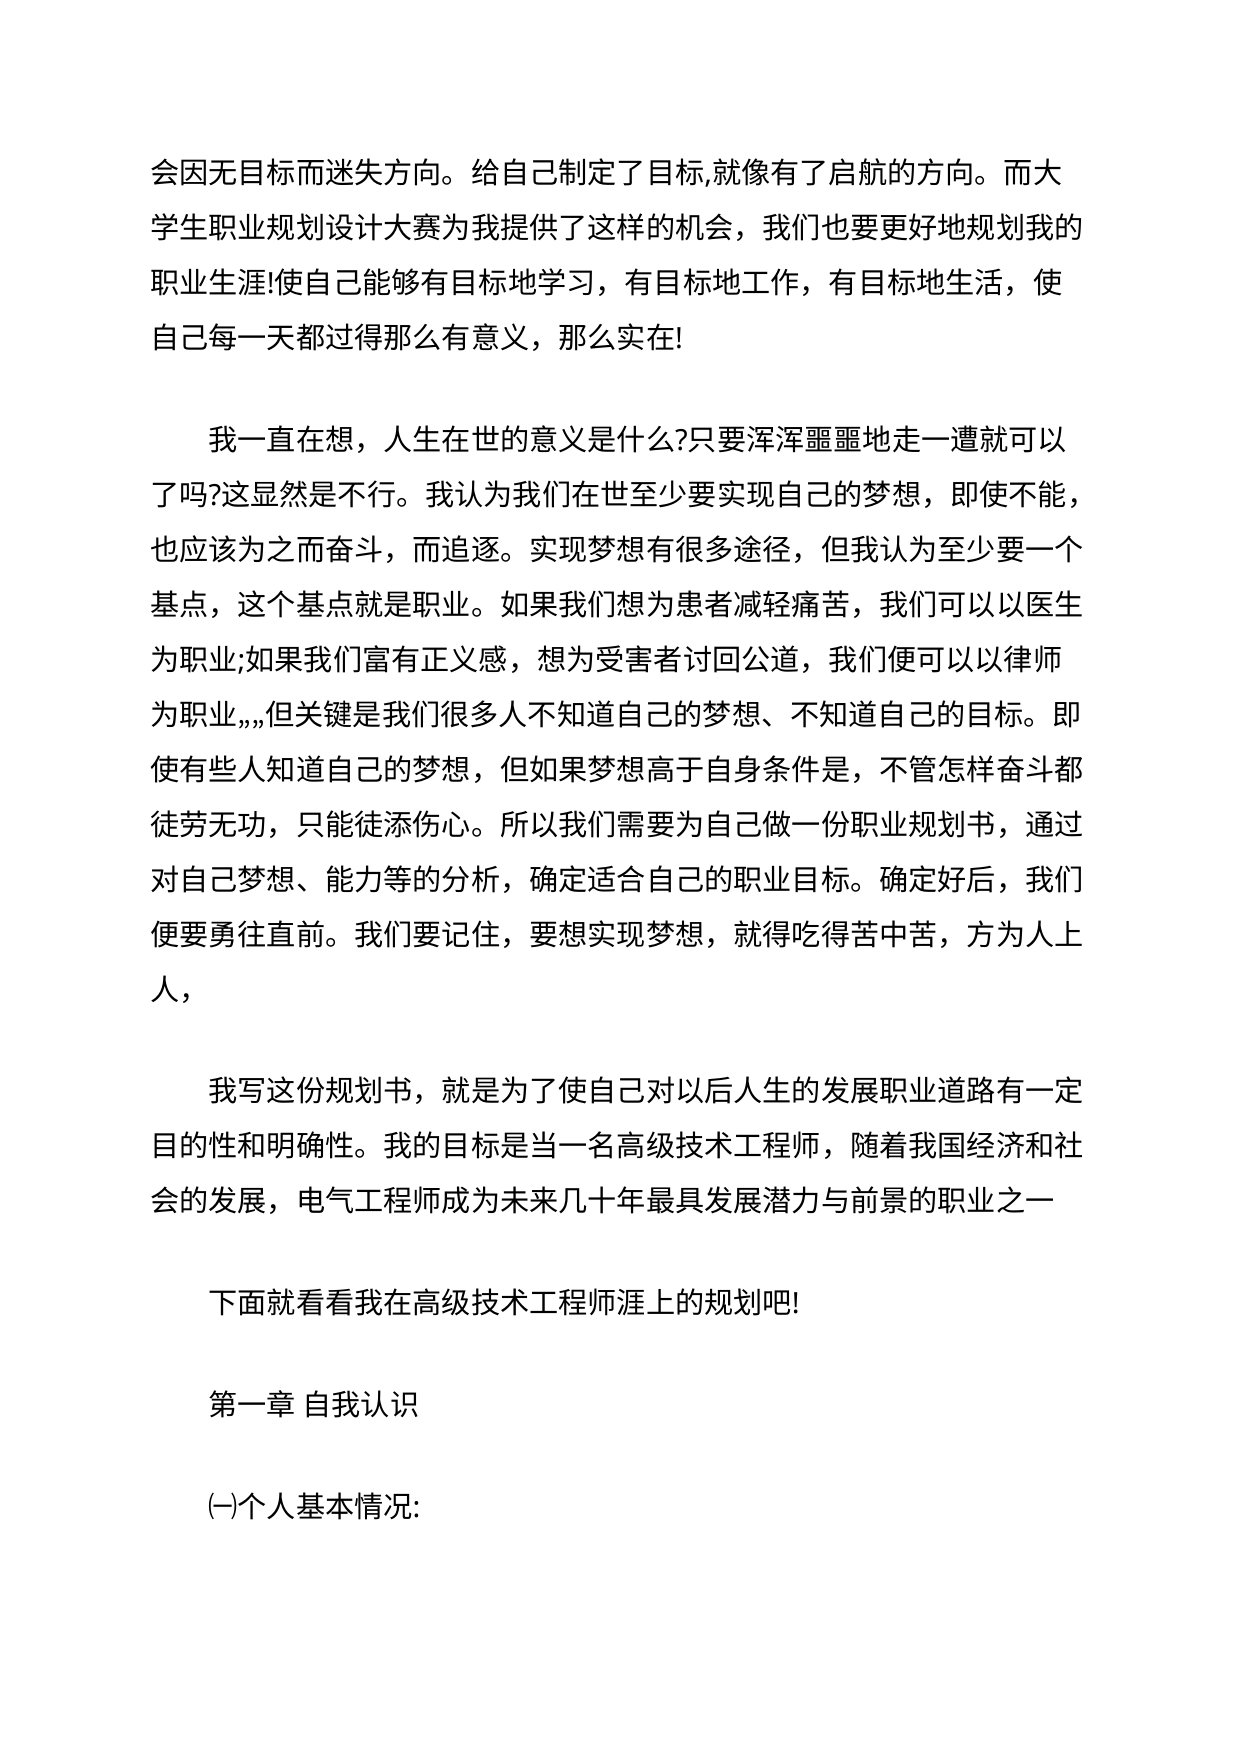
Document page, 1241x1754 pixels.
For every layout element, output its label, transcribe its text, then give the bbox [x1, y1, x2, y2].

text 我写这份规划书，就是为了使自己对以后人生的发展职业道路有一定目的性和明确性。我的目标是当一名高级技术工程师，随着我国经济和社会的发展，电气工程师成为未来几十年最具发展潜力与前景的职业之一 [150, 1068, 1090, 1220]
text ㈠个人基本情况: [150, 1483, 1090, 1526]
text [150, 150, 1090, 357]
text 第一章 自我认识 [150, 1381, 1090, 1424]
text 我一直在想，人生在世的意义是什么?只要浑浑噩噩地走一遭就可以了吗?这显然是不行。我认为我们在世至少要实现自己的梦想，即使不能，也应该为之而奋斗，而追逐。实现梦想有很多途径，但我认为至少要一个基点，这个基点就是职业。如果我们想为患者减轻痛苦，我们可以以医生为职业;如果我们富有正义感，想为受害者讨回公道，我们便可以以律师为职业„„但关键是我们很多人不知道自己的梦想、不知道自己的目标。即使有些人知道自己的梦想，但如果梦想高于自身条件是，不管怎样奋斗都徒劳无功，只能徒添伤心。所以我们需要为自己做一份职业规划书，通过对自己梦想、能力等的分析，确定适合自己的职业目标。确定好后，我们便要勇往直前。我们要记住，要想实现梦想，就得吃得苦中苦，方为人上人， [150, 417, 1090, 1008]
text 下面就看看我在高级技术工程师涯上的规划吧! [150, 1279, 1090, 1322]
